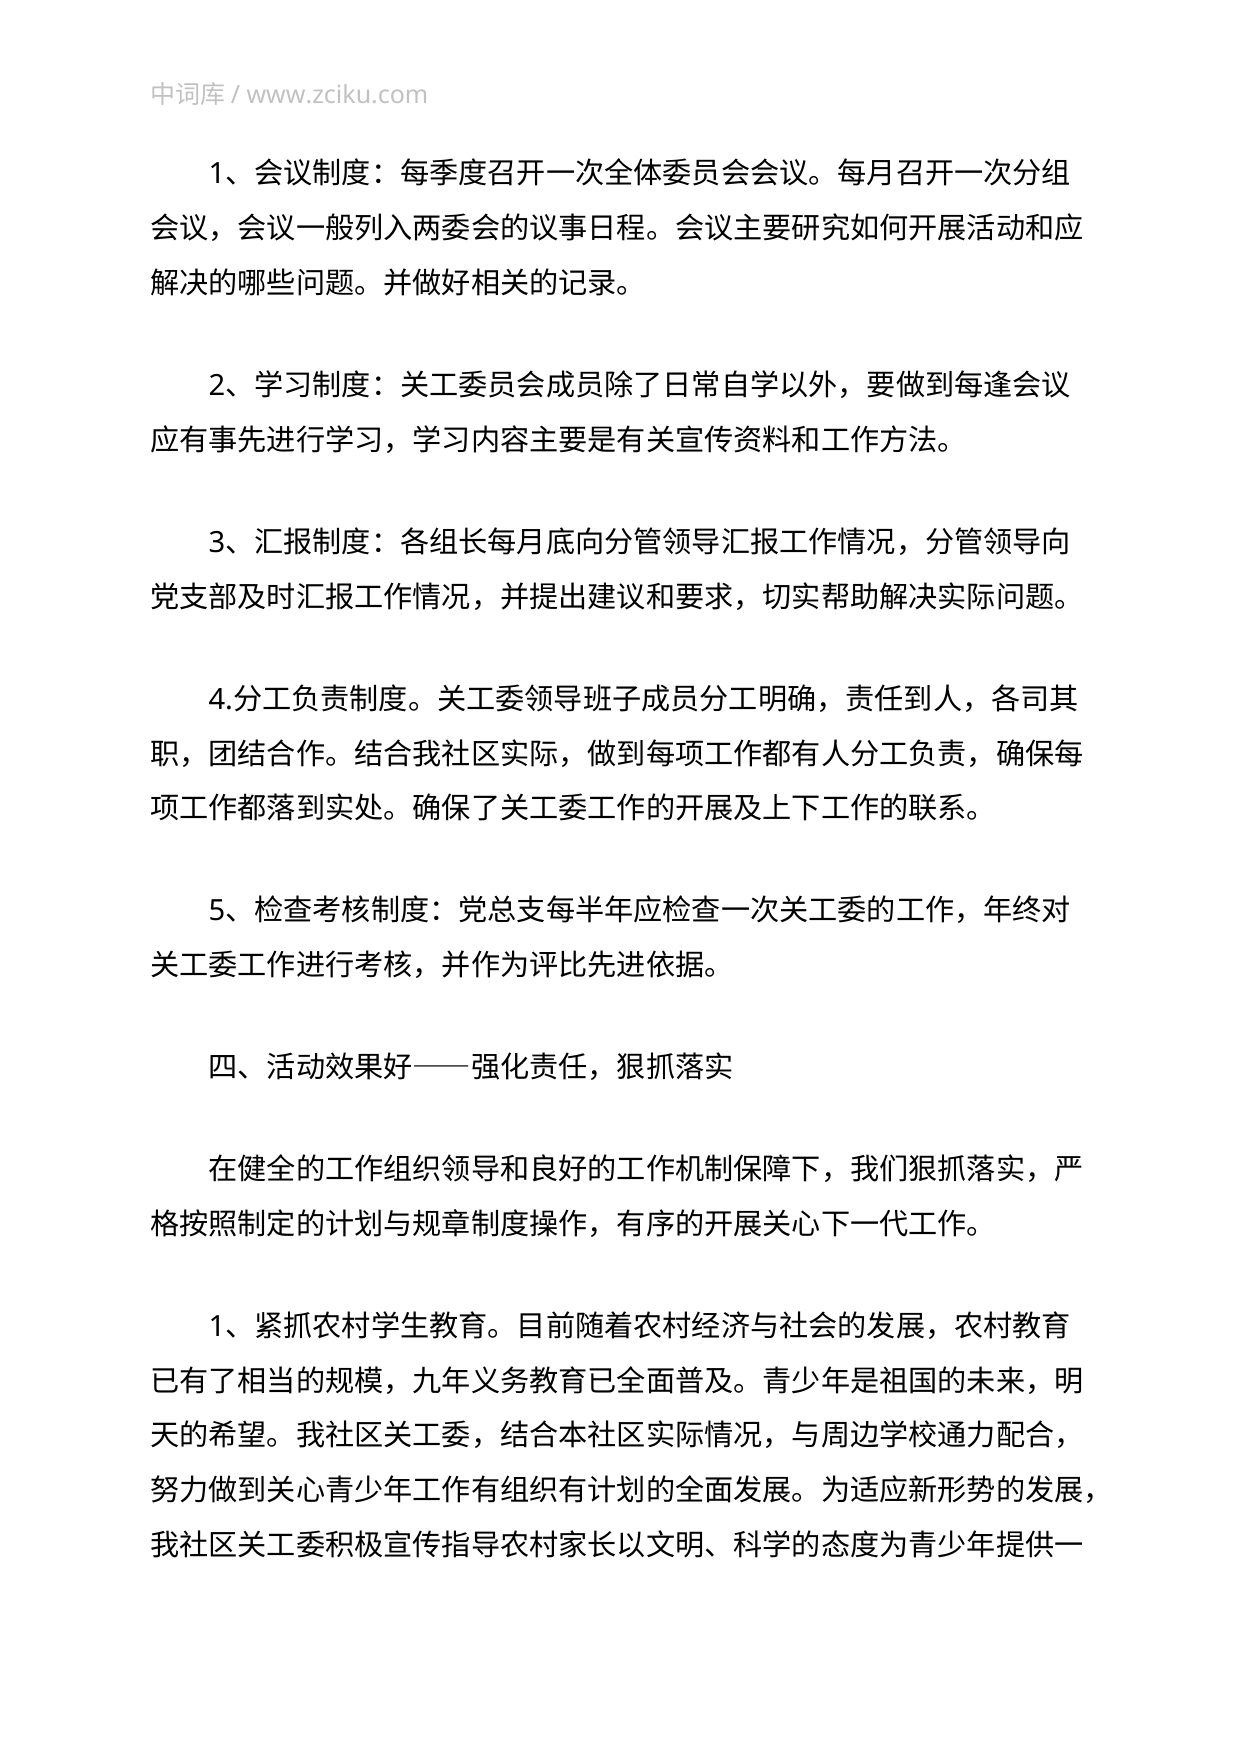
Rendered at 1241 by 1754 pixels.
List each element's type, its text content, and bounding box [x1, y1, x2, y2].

text 四、活动效果好——强化责任，狠抓落实 [150, 1044, 1090, 1086]
text 5、检查考核制度：党总支每半年应检查一次关工委的工作，年终对关工委工作进行考核，并作为评比先进依据。 [150, 887, 1090, 984]
text 2、学习制度：关工委员会成员除了日常自学以外，要做到每逢会议应有事先进行学习，学习内容主要是有关宣传资料和工作方法。 [150, 362, 1090, 459]
text 在健全的工作组织领导和良好的工作机制保障下，我们狠抓落实，严格按照制定的计划与规章制度操作，有序的开展关心下一代工作。 [150, 1145, 1090, 1243]
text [150, 1302, 1090, 1564]
text 4.分工负责制度。关工委领导班子成员分工明确，责任到人，各司其职，团结合作。结合我社区实际，做到每项工作都有人分工负责，确保每项工作都落到实处。确保了关工委工作的开展及上下工作的联系。 [150, 675, 1090, 827]
text 3、汇报制度：各组长每月底向分管领导汇报工作情况，分管领导向党支部及时汇报工作情况，并提出建议和要求，切实帮助解决实际问题。 [150, 518, 1090, 616]
text 1、会议制度：每季度召开一次全体委员会会议。每月召开一次分组会议，会议一般列入两委会的议事日程。会议主要研究如何开展活动和应解决的哪些问题。并做好相关的记录。 [150, 150, 1090, 302]
